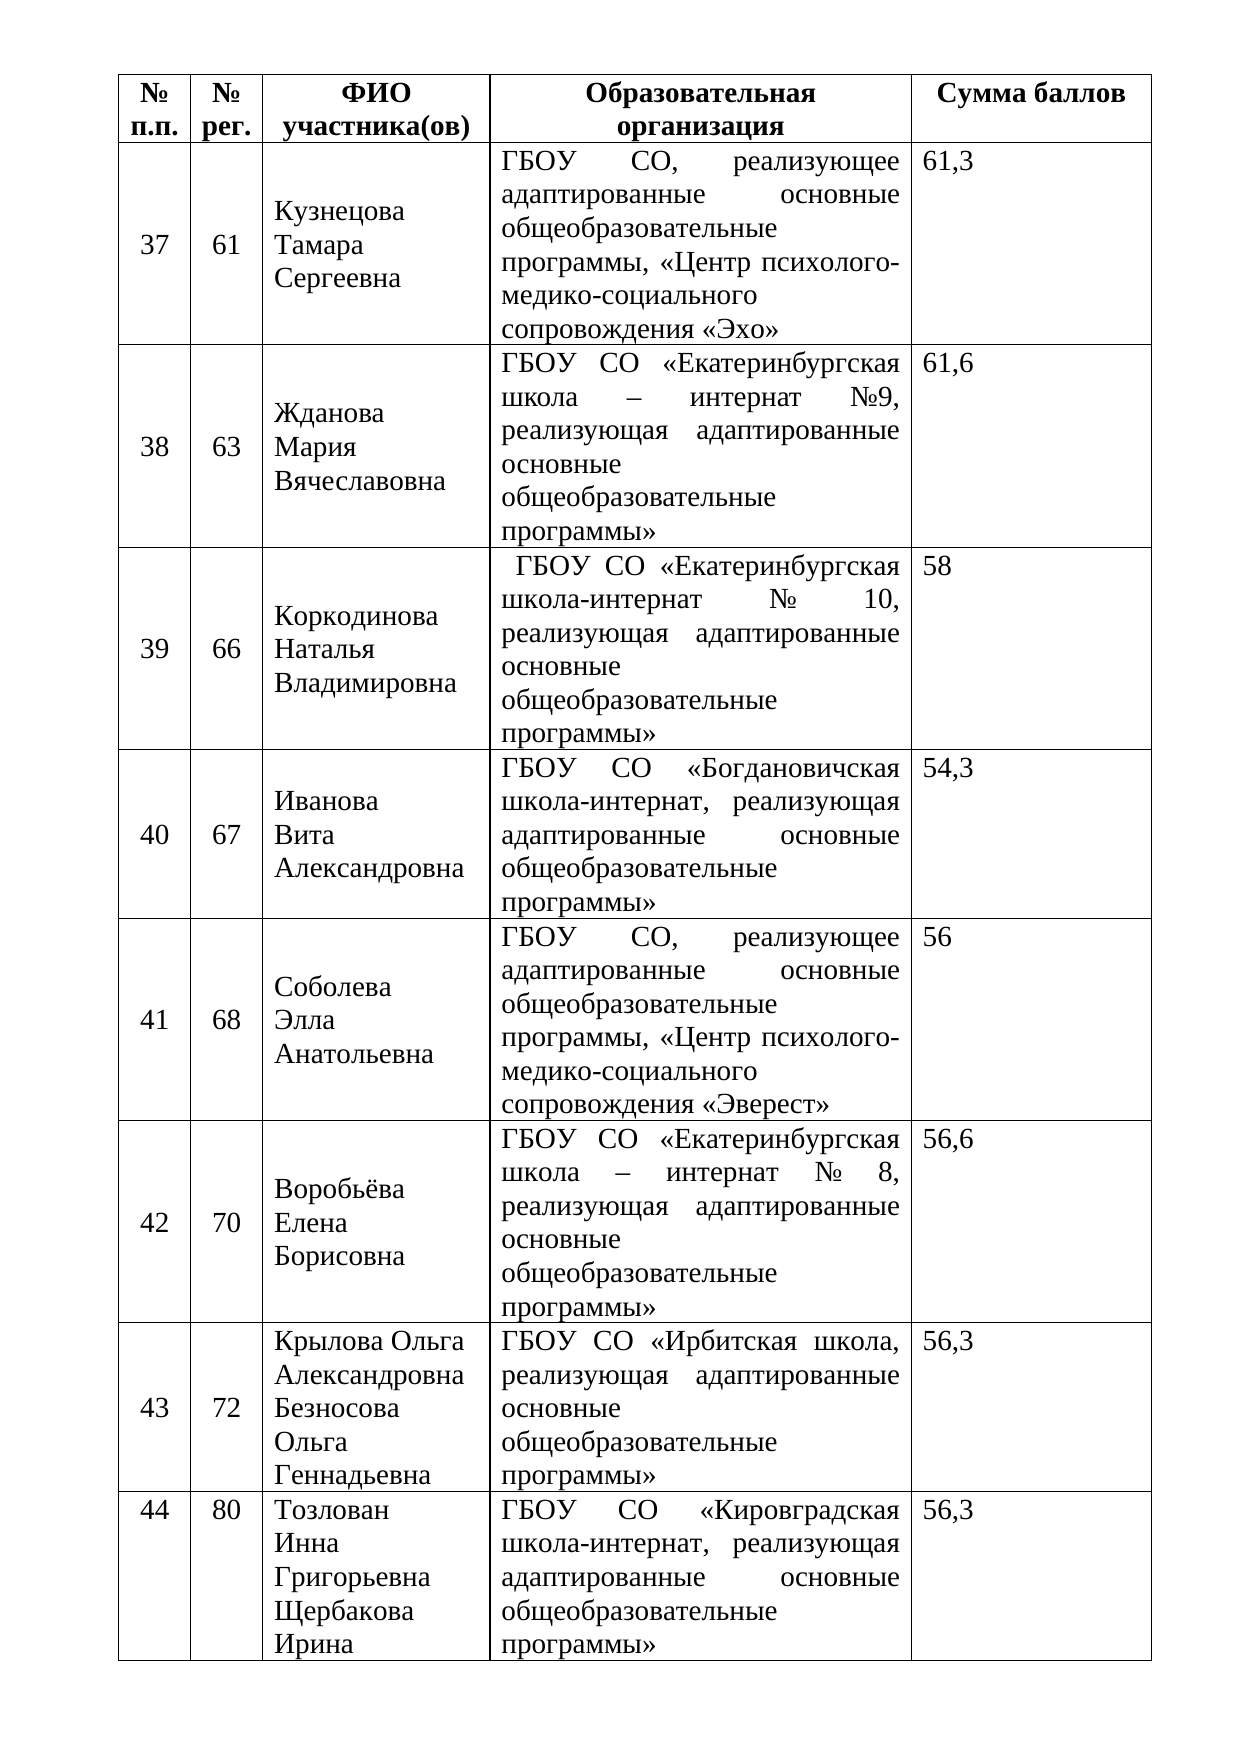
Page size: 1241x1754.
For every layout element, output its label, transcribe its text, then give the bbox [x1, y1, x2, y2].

table_cell 80 [191, 1492, 262, 1660]
table_header Сумма баллов [912, 75, 1151, 142]
table_cell 42 [119, 1121, 190, 1322]
table_cell ГБОУ СО «Екатеринбургская школа-интернат № 10, реализующая адаптированные основные общеобразовательные программы» [491, 548, 911, 749]
table_cell ГБОУ СО «Богдановичская школа-интернат, реализующая адаптированные основные общеобразовательные программы» [491, 750, 911, 918]
table_cell 40 [119, 750, 190, 918]
table_cell 56,3 [912, 1492, 1151, 1660]
table_cell 68 [191, 919, 262, 1120]
table_cell 56,3 [912, 1323, 1151, 1491]
table_cell 61 [191, 143, 262, 344]
table_cell 67 [191, 750, 262, 918]
table_cell 70 [191, 1121, 262, 1322]
table_cell Кузнецова Тамара Сергеевна [263, 143, 489, 344]
table_cell 72 [191, 1323, 262, 1491]
table_cell 56,6 [912, 1121, 1151, 1322]
table_header № рег. [191, 75, 262, 142]
table_cell 54,3 [912, 750, 1151, 918]
table_header ФИО участника(ов) [263, 75, 489, 142]
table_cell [491, 1492, 911, 1660]
table_cell Жданова Мария Вячеславовна [263, 345, 489, 547]
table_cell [491, 143, 911, 344]
table_cell 39 [119, 548, 190, 749]
table_cell Коркодинова Наталья Владимировна [263, 548, 489, 749]
table_cell 61,3 [912, 143, 1151, 344]
table_cell ГБОУ СО «Ирбитская школа, реализующая адаптированные основные общеобразовательные программы» [491, 1323, 911, 1491]
table_cell 38 [119, 345, 190, 547]
table_cell 56 [912, 919, 1151, 1120]
table_cell Крылова Ольга Александровна Безносова Ольга Геннадьевна [263, 1323, 489, 1491]
table_cell ГБОУ СО «Екатеринбургская школа – интернат №9, реализующая адаптированные основные общеобразовательные программы» [491, 345, 911, 547]
table_cell 37 [119, 143, 190, 344]
table_cell 66 [191, 548, 262, 749]
table_cell 43 [119, 1323, 190, 1491]
table_cell 61,6 [912, 345, 1151, 547]
table_cell ГБОУ СО, реализующее адаптированные основные общеобразовательные программы, «Центр психолого-медико-социального сопровождения «Эверест» [491, 919, 911, 1120]
table_cell ГБОУ СО «Екатеринбургская школа – интернат № 8, реализующая адаптированные основные общеобразовательные программы» [491, 1121, 911, 1322]
table_cell 58 [912, 548, 1151, 749]
table_cell 44 [119, 1492, 190, 1660]
table_cell Воробьёва Елена Борисовна [263, 1121, 489, 1322]
table_header № п.п. [119, 75, 190, 142]
table_cell 41 [119, 919, 190, 1120]
table_header Образовательная организация [491, 75, 911, 142]
table_cell Соболева Элла Анатольевна [263, 919, 489, 1120]
table_cell Иванова Вита Александровна [263, 750, 489, 918]
table_cell 63 [191, 345, 262, 547]
